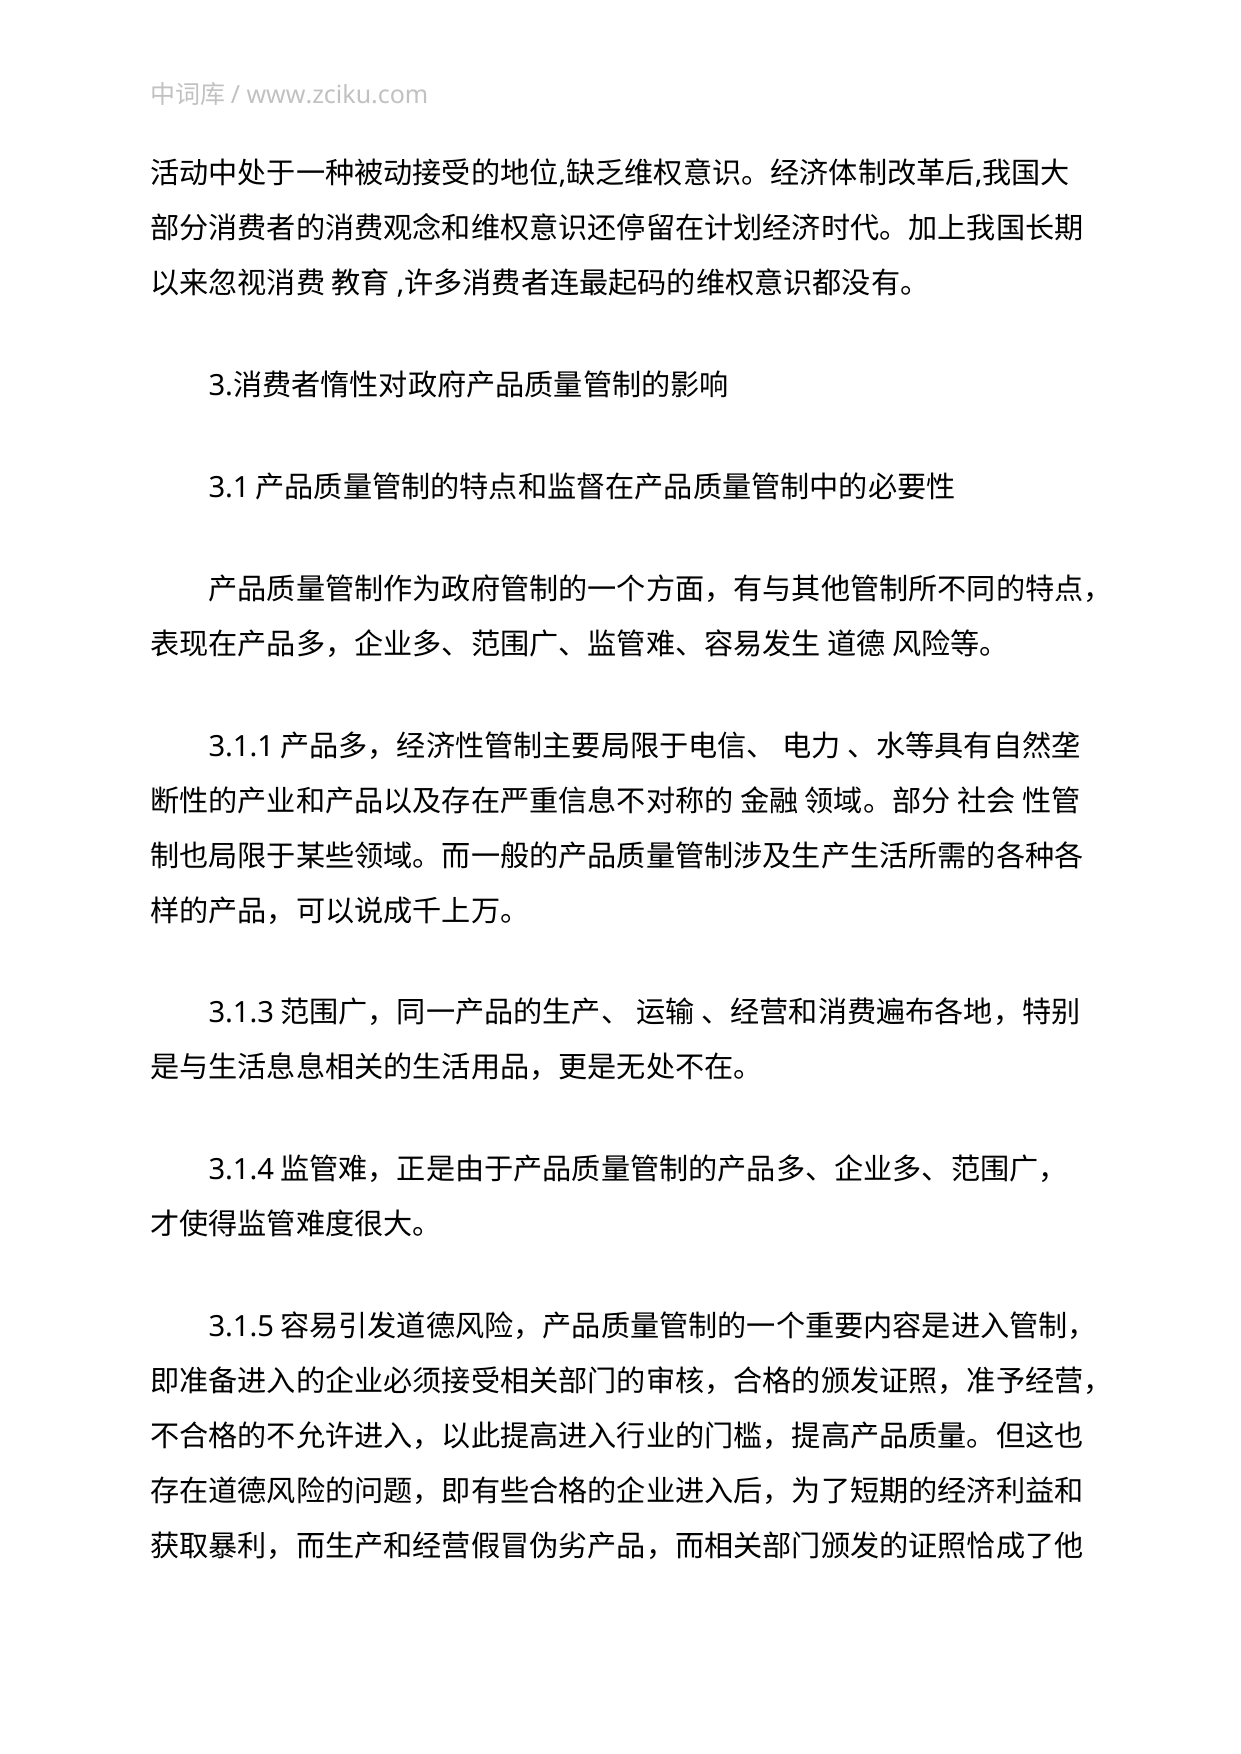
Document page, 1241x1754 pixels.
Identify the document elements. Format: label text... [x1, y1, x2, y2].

text 3.1.3范围广，同一产品的生产、 运输 、经营和消费遍布各地，特别是与生活息息相关的生活用品，更是无处不在。 [150, 989, 1090, 1086]
text 产品质量管制作为政府管制的一个方面，有与其他管制所不同的特点，表现在产品多，企业多、范围广、监管难、容易发生 道德 风险等。 [150, 566, 1090, 663]
text 3.1.4监管难，正是由于产品质量管制的产品多、企业多、范围广，才使得监管难度很大。 [150, 1146, 1090, 1243]
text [150, 150, 1090, 302]
text 3.1产品质量管制的特点和监督在产品质量管制中的必要性 [150, 464, 1090, 506]
text 3.消费者惰性对政府产品质量管制的影响 [150, 362, 1090, 404]
text 3.1.1产品多，经济性管制主要局限于电信、 电力 、水等具有自然垄断性的产业和产品以及存在严重信息不对称的 金融 领域。部分 社会 性管制也局限于某些领域。而一般的产品质量管制涉及生产生活所需的各种各样的产品，可以说成千上万。 [150, 722, 1090, 929]
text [150, 1303, 1090, 1564]
